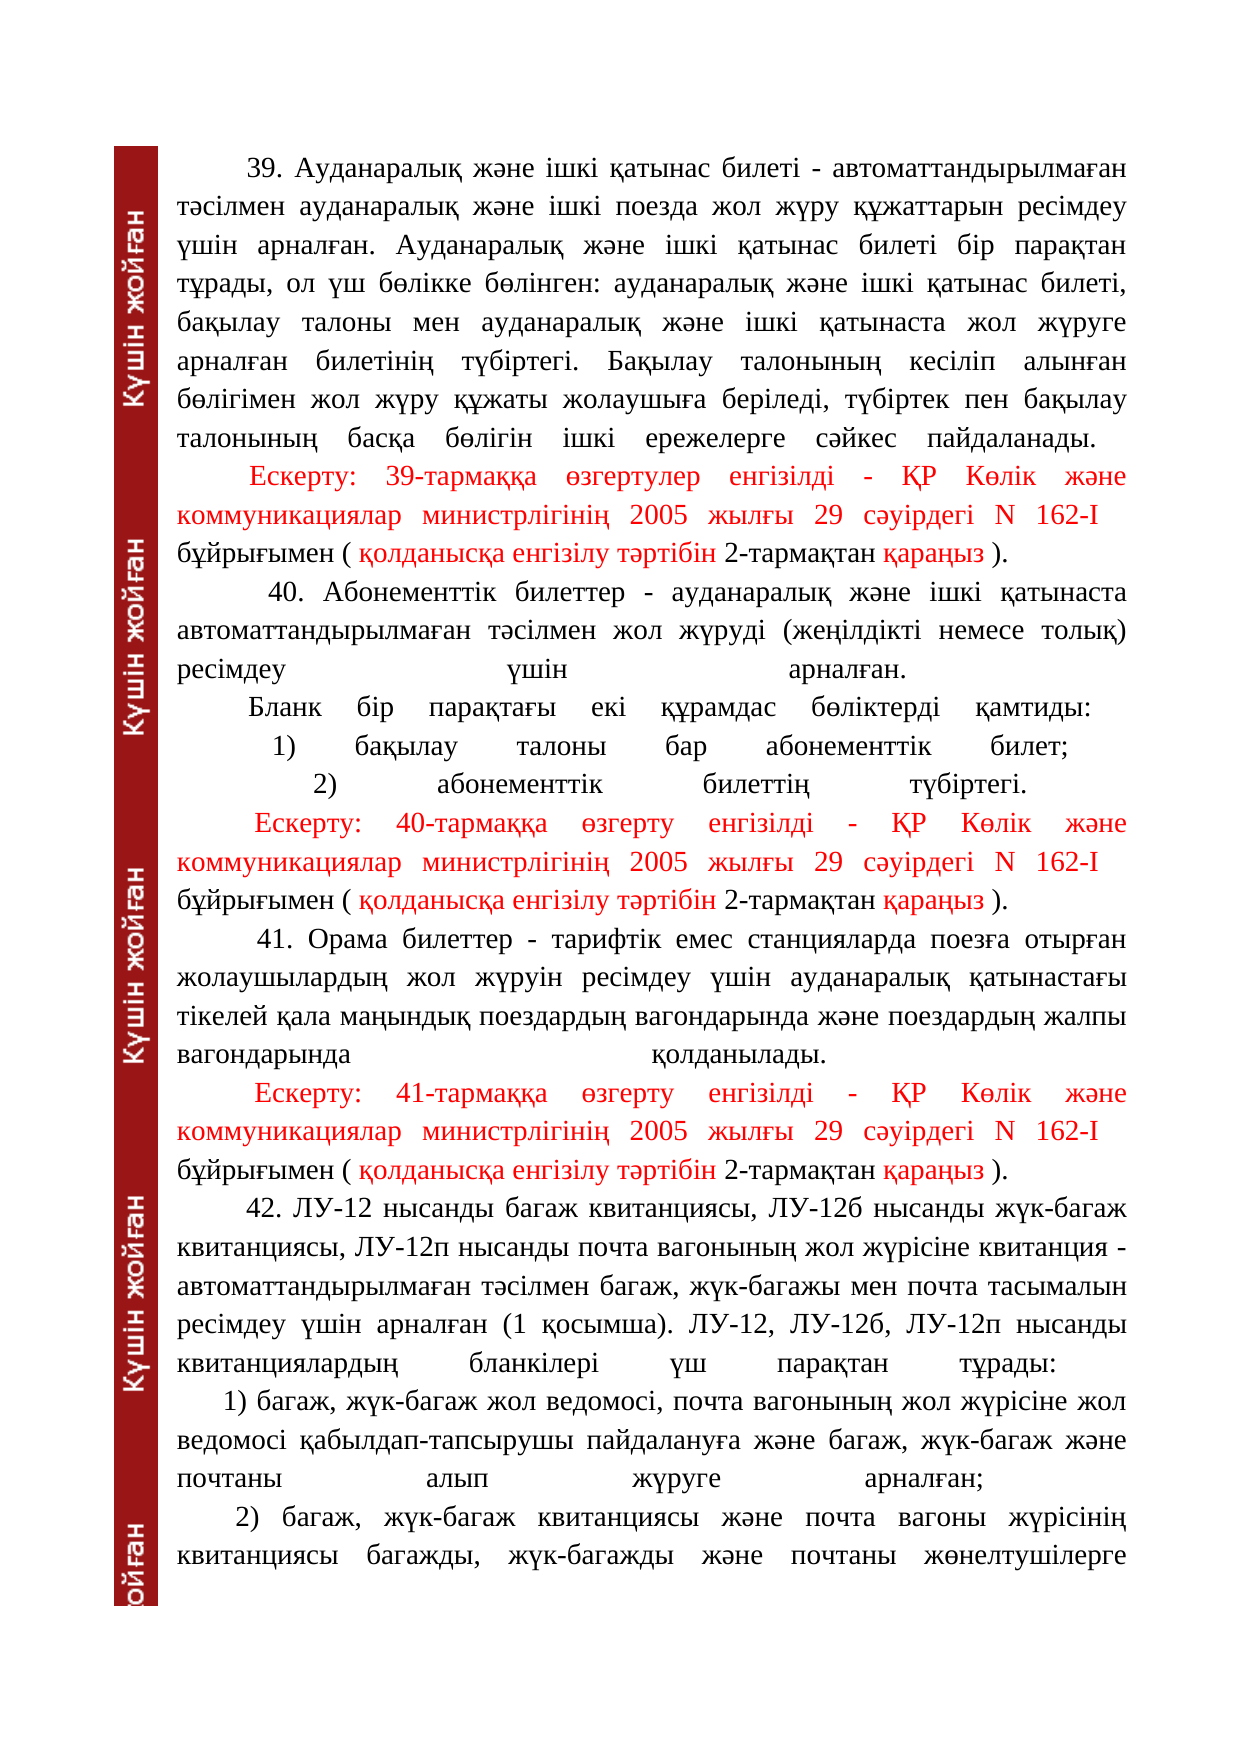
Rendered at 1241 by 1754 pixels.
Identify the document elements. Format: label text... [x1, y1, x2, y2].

text 41. Орама билеттер - тарифтік емес станцияларда поезға отырған жолаушылардың жол жүруін ресімдеу үшін ауданаралық қатынастағы тікелей қала маңындық поездардың вагондарында және поездардың жалпы вагондарында қолданылады. Ескерту: 41-тармаққа өзгерту енгізілді - ҚР Көлік және коммуникациялар министрлігінің 2005 жылғы 29 сәуірдегі N 162-І бұйрығымен ( қолданысқа енгізілу тәртібін 2-тармақтан қараңыз ). [112, 921, 1128, 1186]
picture [114, 1186, 158, 1191]
picture [114, 146, 158, 150]
text 39. Ауданаралық және ішкі қатынас билеті - автоматтандырылмаған тәсілмен ауданаралық және ішкі поезда жол жүру құжаттарын ресімдеу үшін арналған. Ауданаралық және ішкі қатынас билеті бір парақтан тұрады, ол үш бөлікке бөлінген: ауданаралық және ішкі қатынас билеті, бақылау талоны мен ауданаралық және ішкі қатынаста жол жүруге арналған билетінің түбіртегі. Бақылау талонының кесіліп алынған бөлігімен жол жүру құжаты жолаушыға беріледі, түбіртек пен бақылау талонының басқа бөлігін ішкі ережелерге сәйкес пайдаланады. Ескерту: 39-тармаққа өзгертулер енгізілді - ҚР Көлік және коммуникациялар министрлігінің 2005 жылғы 29 сәуірдегі N 162-І бұйрығымен ( қолданысқа енгізілу тәртібін 2-тармақтан қараңыз ). [112, 150, 1128, 569]
picture [114, 1571, 158, 1606]
picture [114, 569, 158, 574]
text 40. Абонементтік билеттер - ауданаралық және ішкі қатынаста автоматтандырылмаған тәсілмен жол жүруді (жеңілдікті немесе толық) ресімдеу үшін арналған. Бланк бір парақтағы екі құрамдас бөліктерді қамтиды: 1) бақылау талоны бар абонементтік билет; 2) абонементтік билеттің түбіртегі. Ескерту: 40-тармаққа өзгерту енгізілді - ҚР Көлік және коммуникациялар министрлігінің 2005 жылғы 29 сәуірдегі N 162-І бұйрығымен ( қолданысқа енгізілу тәртібін 2-тармақтан қараңыз ). [112, 574, 1128, 916]
picture [114, 916, 158, 921]
